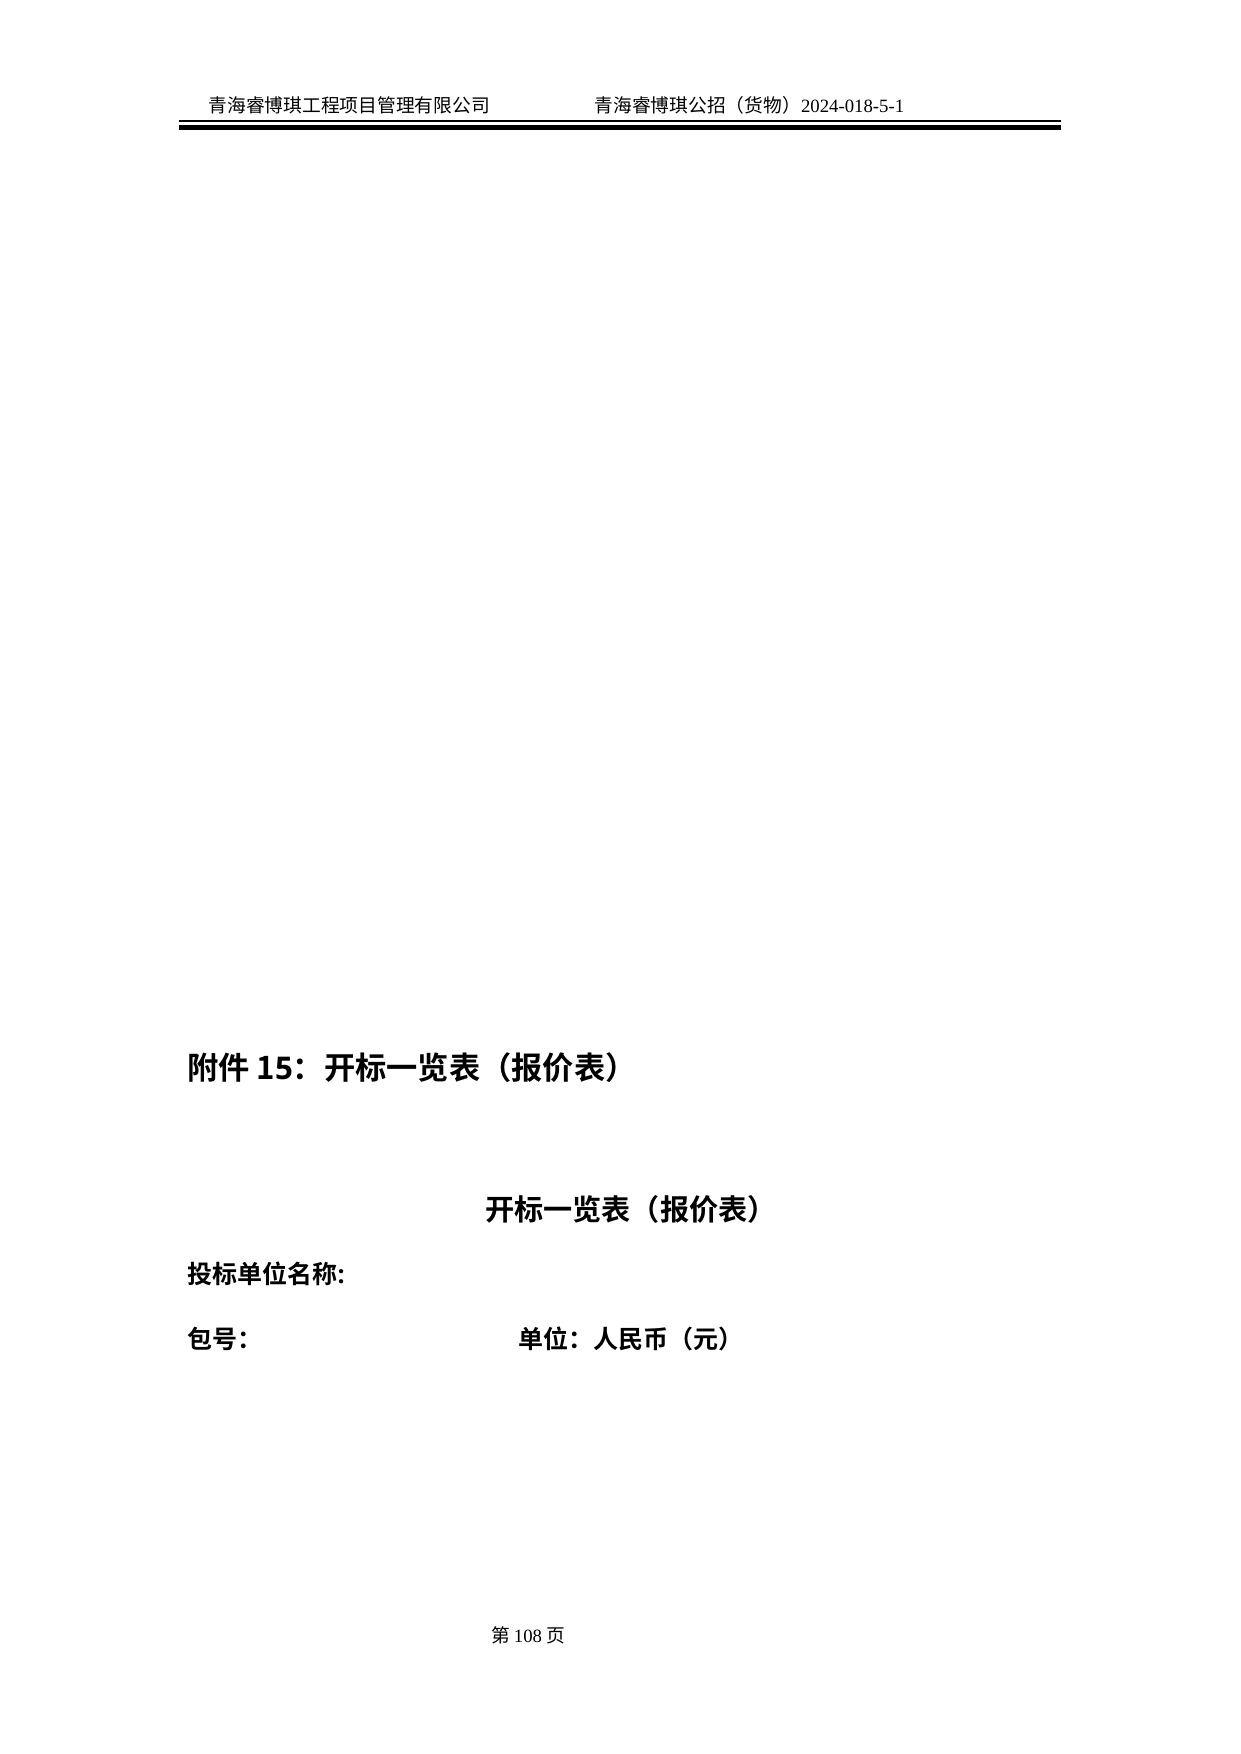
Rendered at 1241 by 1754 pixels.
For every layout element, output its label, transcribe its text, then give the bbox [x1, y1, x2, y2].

text 包号： 单位：人民币（元） [187, 1305, 1053, 1370]
text 附件15：开标一览表（报价表） [187, 1043, 1053, 1089]
text 投标单位名称: [187, 1240, 1053, 1305]
text 开标一览表（报价表） [187, 1175, 1053, 1240]
